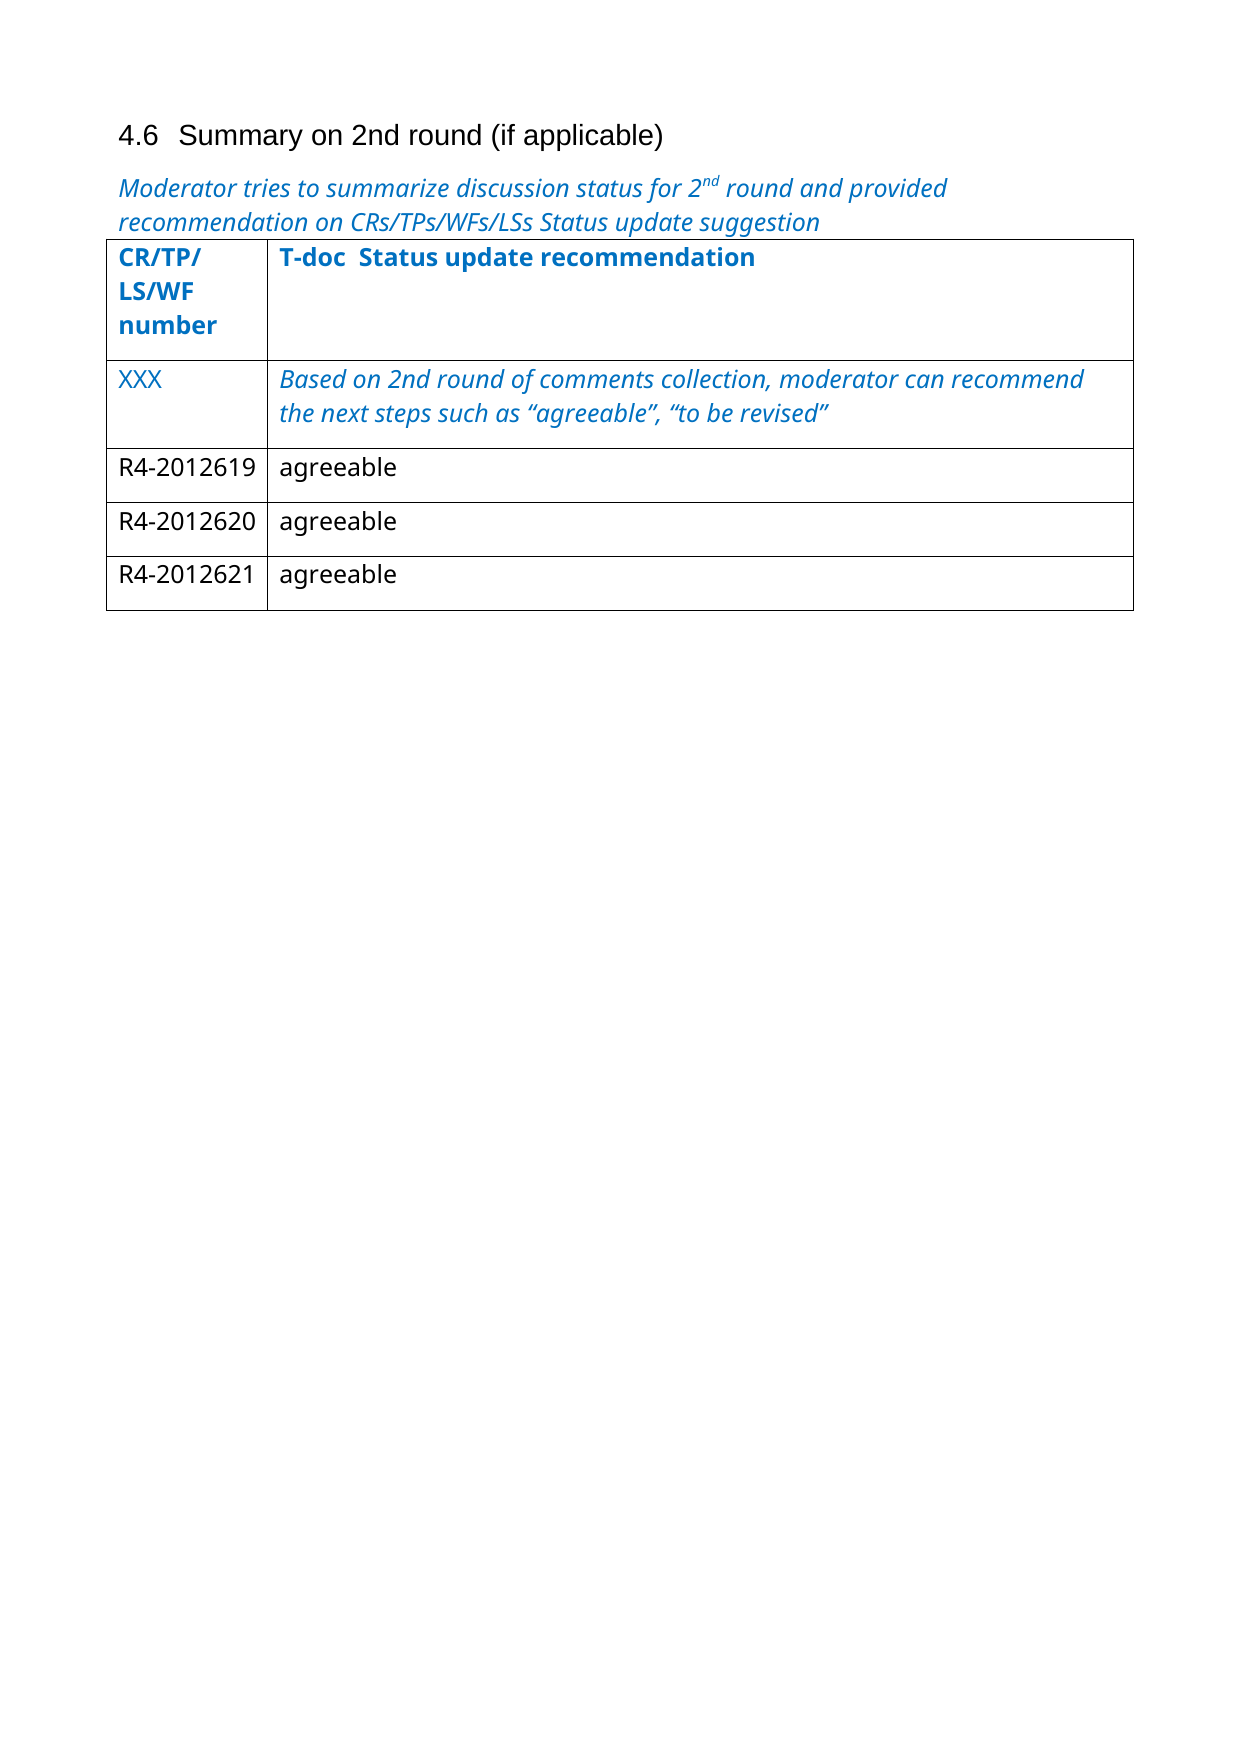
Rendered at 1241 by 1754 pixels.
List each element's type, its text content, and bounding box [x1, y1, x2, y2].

table_cell R4-2012619 [107, 449, 267, 502]
table_cell agreeable [268, 449, 1133, 502]
table_cell XXX [107, 361, 267, 448]
table_cell R4-2012621 [107, 557, 267, 610]
table_cell Based on 2nd round of comments collection, moderator can recommend the next steps such as “agreeable”, “to be revised” [268, 361, 1133, 448]
table_cell agreeable [268, 503, 1133, 556]
text Moderator tries to summarize discussion status for 2nd round and provided recommendation on CRs/TPs/WFs/LSs Status update suggestion [118, 170, 1122, 238]
table_header T-doc Status update recommendation [268, 240, 1133, 360]
table_cell agreeable [268, 557, 1133, 610]
table_cell R4-2012620 [107, 503, 267, 556]
subtitle Summary on 2nd round (if applicable) [118, 118, 1122, 152]
table_header CR/TP/LS/WF number [107, 240, 267, 360]
